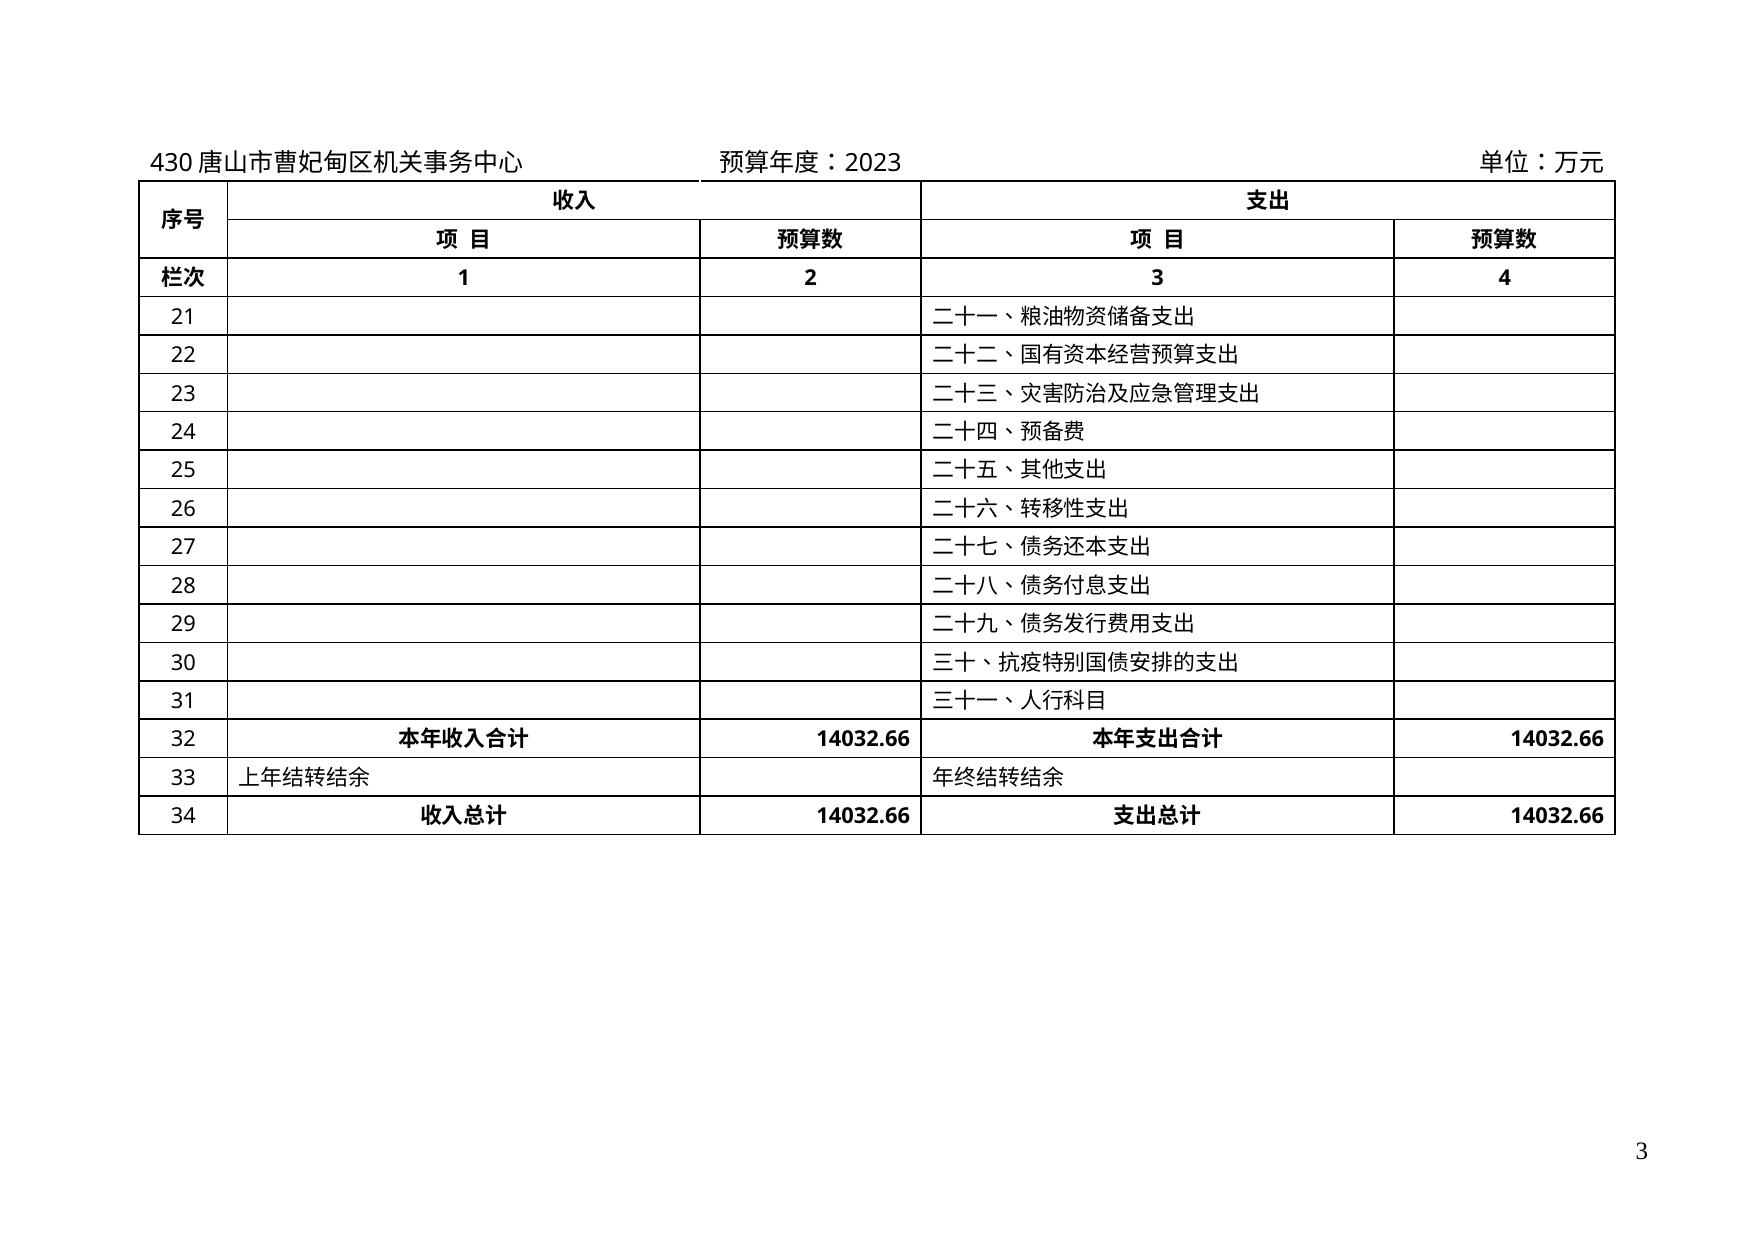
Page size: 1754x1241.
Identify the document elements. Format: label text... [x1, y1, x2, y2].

table_cell [701, 528, 920, 564]
table_cell [1395, 528, 1614, 564]
table_header 430唐山市曹妃甸区机关事务中心 [140, 143, 699, 180]
table_cell [228, 336, 699, 372]
table_cell 25 [140, 451, 227, 488]
table_cell [701, 451, 920, 488]
table_cell 二十二、国有资本经营预算支出 [922, 336, 1393, 372]
table_cell [1395, 643, 1614, 680]
table_cell 24 [140, 412, 227, 449]
table_cell 23 [140, 374, 227, 411]
table_cell 预算数 [1395, 220, 1614, 257]
table_cell [228, 412, 699, 449]
table_cell 二十八、债务付息支出 [922, 566, 1393, 603]
table_cell [1395, 682, 1614, 718]
table_cell 二十六、转移性支出 [922, 489, 1393, 526]
table_cell 14032.66 [1395, 797, 1614, 834]
table_cell [701, 412, 920, 449]
table_cell 收入总计 [228, 797, 699, 834]
table_cell [228, 566, 699, 603]
table_cell [1395, 297, 1614, 334]
table_cell 项 目 [922, 220, 1393, 257]
table_cell [228, 682, 699, 718]
table_cell [1395, 374, 1614, 411]
table_cell [228, 297, 699, 334]
table_cell 30 [140, 643, 227, 680]
table_cell 34 [140, 797, 227, 834]
table_cell 二十四、预备费 [922, 412, 1393, 449]
table_cell [1395, 412, 1614, 449]
table_cell 32 [140, 720, 227, 757]
table_cell [228, 451, 699, 488]
table_cell 二十九、债务发行费用支出 [922, 605, 1393, 641]
table_cell [1395, 605, 1614, 641]
table_cell 收入 [228, 182, 920, 219]
table_cell [701, 758, 920, 795]
table_cell [701, 566, 920, 603]
table_cell 4 [1395, 259, 1614, 296]
table_cell [701, 374, 920, 411]
table_cell [1395, 566, 1614, 603]
table_cell [701, 643, 920, 680]
table_header 预算年度：2023 [701, 143, 920, 180]
table_cell [701, 489, 920, 526]
table_cell 预算数 [701, 220, 920, 257]
table_cell [701, 297, 920, 334]
table_cell 14032.66 [701, 797, 920, 834]
table_cell [228, 489, 699, 526]
table_cell [1395, 489, 1614, 526]
table_cell 本年支出合计 [922, 720, 1393, 757]
table_cell 二十五、其他支出 [922, 451, 1393, 488]
table_header 单位：万元 [922, 143, 1614, 180]
table_cell 三十一、人行科目 [922, 682, 1393, 718]
table_cell [228, 643, 699, 680]
table_cell [228, 528, 699, 564]
table_cell 2 [701, 259, 920, 296]
table_cell 29 [140, 605, 227, 641]
table_cell 二十一、粮油物资储备支出 [922, 297, 1393, 334]
table_cell [701, 682, 920, 718]
table_cell 序号 [140, 182, 227, 257]
table_cell 二十三、灾害防治及应急管理支出 [922, 374, 1393, 411]
table_cell 上年结转结余 [228, 758, 699, 795]
table_cell 33 [140, 758, 227, 795]
table_cell 项 目 [228, 220, 699, 257]
table_cell 22 [140, 336, 227, 372]
table_cell 14032.66 [1395, 720, 1614, 757]
table_cell 27 [140, 528, 227, 564]
table_cell [228, 605, 699, 641]
table_cell [1395, 451, 1614, 488]
table_cell 28 [140, 566, 227, 603]
table_cell 14032.66 [701, 720, 920, 757]
table_cell 三十、抗疫特别国债安排的支出 [922, 643, 1393, 680]
table_cell 31 [140, 682, 227, 718]
table_cell [1395, 758, 1614, 795]
table_cell 1 [228, 259, 699, 296]
table_cell 本年收入合计 [228, 720, 699, 757]
table_cell 二十七、债务还本支出 [922, 528, 1393, 564]
table_cell [228, 374, 699, 411]
table_cell 26 [140, 489, 227, 526]
table_cell [701, 605, 920, 641]
table_cell 栏次 [140, 259, 227, 296]
table_cell 年终结转结余 [922, 758, 1393, 795]
table_cell [1395, 336, 1614, 372]
table_cell [701, 336, 920, 372]
table_cell 支出 [922, 182, 1614, 219]
table_cell 支出总计 [922, 797, 1393, 834]
table_cell 21 [140, 297, 227, 334]
table_cell 3 [922, 259, 1393, 296]
